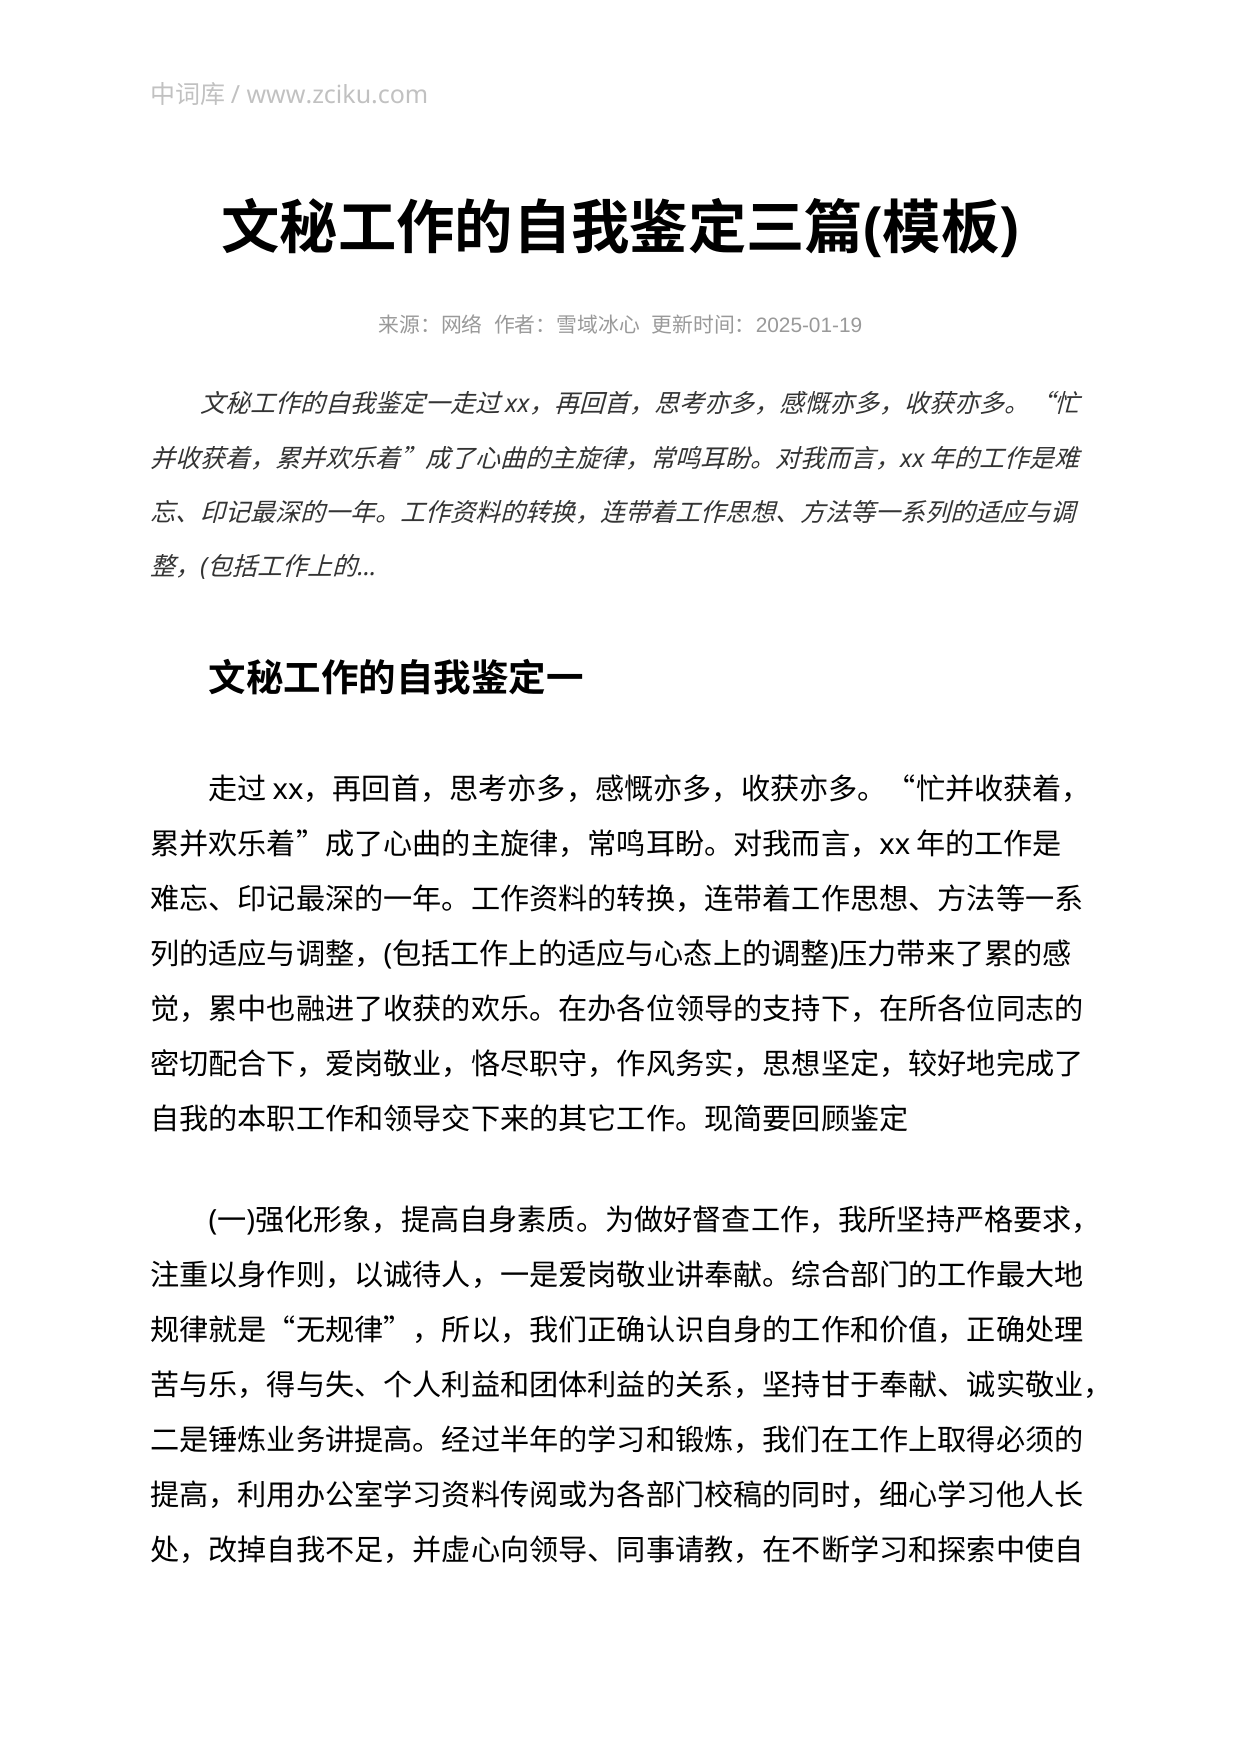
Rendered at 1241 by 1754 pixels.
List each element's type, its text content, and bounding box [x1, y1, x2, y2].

text 文秘工作的自我鉴定一走过xx，再回首，思考亦多，感慨亦多，收获亦多。“忙并收获着，累并欢乐着”成了心曲的主旋律，常鸣耳盼。对我而言，xx年的工作是难忘、印记最深的一年。工作资料的转换，连带着工作思想、方法等一系列的适应与调整，(包括工作上的... [150, 384, 1090, 583]
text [150, 1197, 1090, 1569]
text 走过xx，再回首，思考亦多，感慨亦多，收获亦多。“忙并收获着，累并欢乐着”成了心曲的主旋律，常鸣耳盼。对我而言，xx年的工作是难忘、印记最深的一年。工作资料的转换，连带着工作思想、方法等一系列的适应与调整，(包括工作上的适应与心态上的调整)压力带来了累的感觉，累中也融进了收获的欢乐。在办各位领导的支持下，在所各位同志的密切配合下，爱岗敬业，恪尽职守，作风务实，思想坚定，较好地完成了自我的本职工作和领导交下来的其它工作。现简要回顾鉴定 [150, 766, 1090, 1137]
subtitle 文秘工作的自我鉴定三篇(模板) [150, 181, 1090, 266]
text 来源：网络 作者：雪域冰心 更新时间：2025-01-19 [150, 313, 1090, 337]
text 文秘工作的自我鉴定一 [150, 648, 1090, 702]
